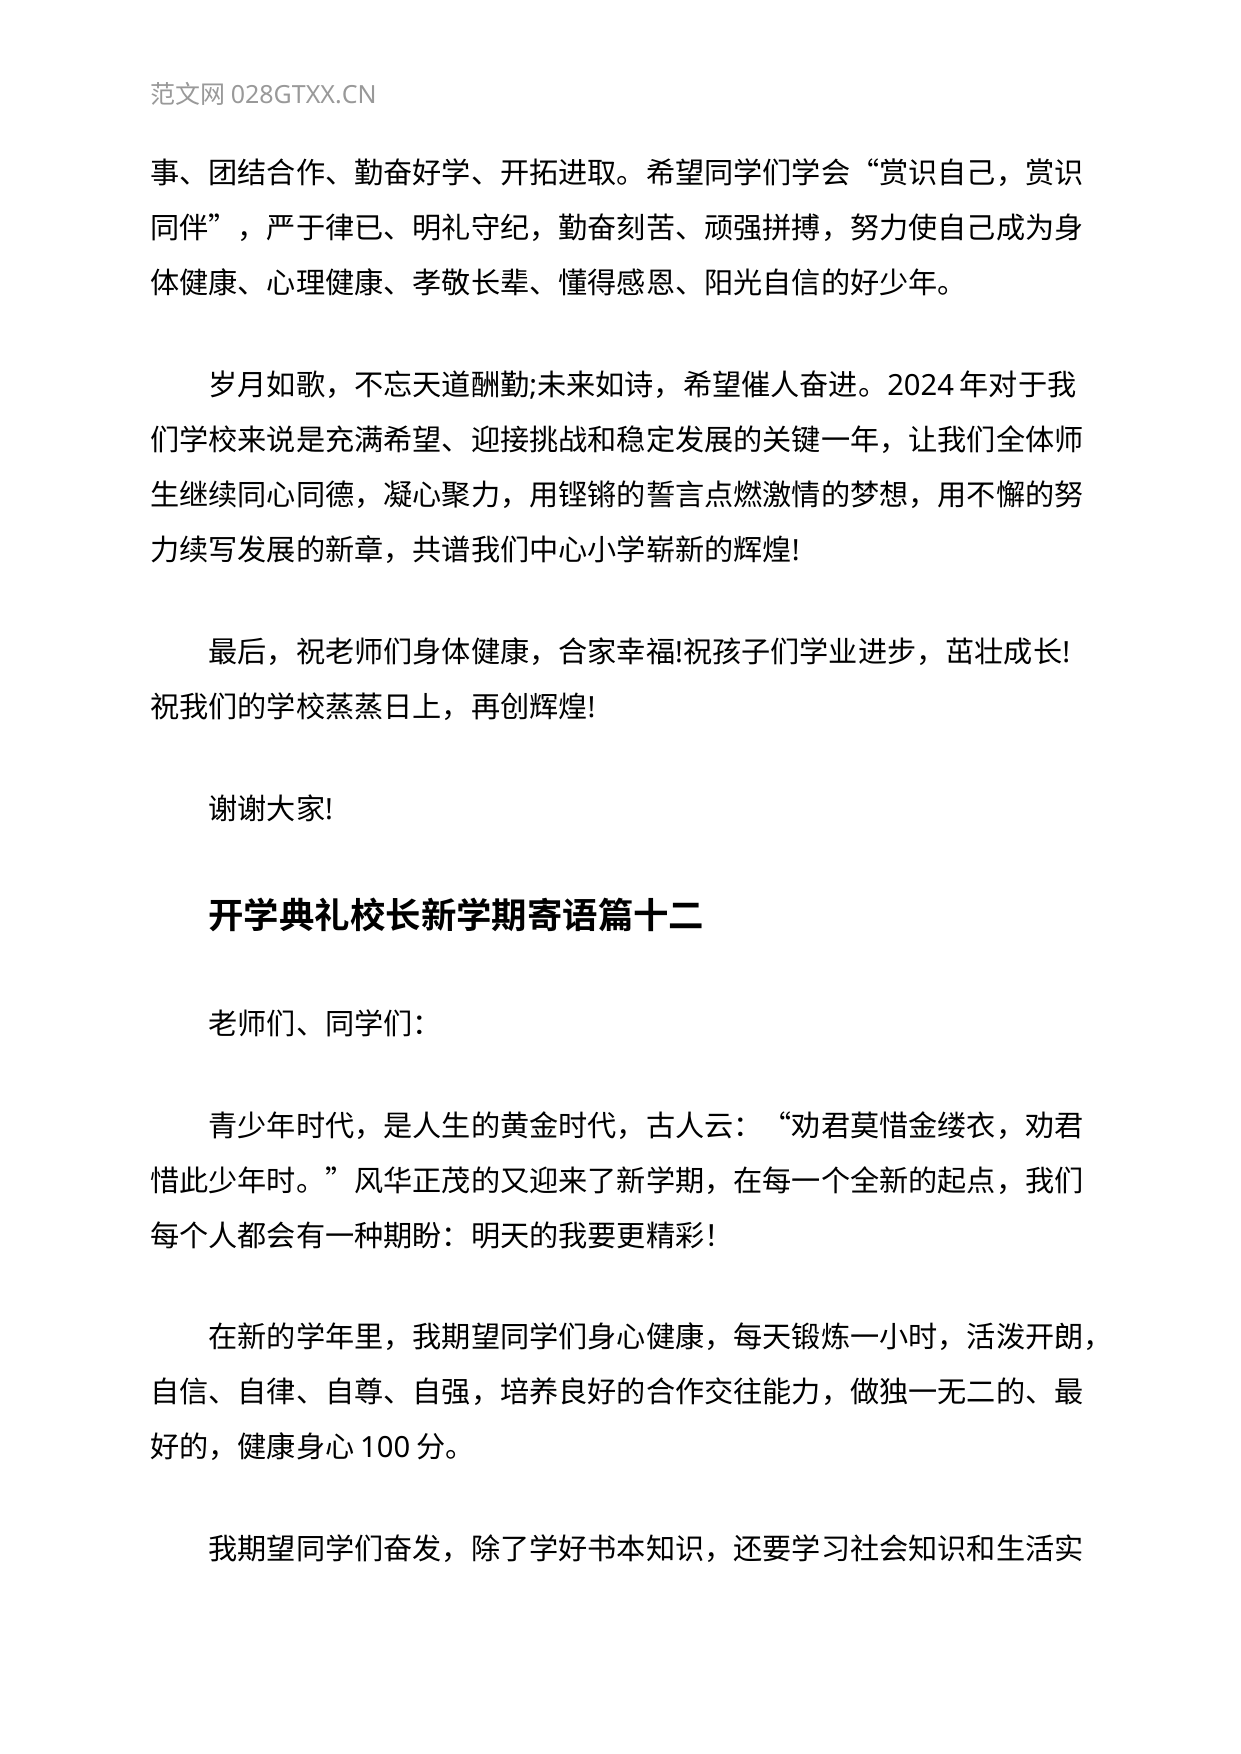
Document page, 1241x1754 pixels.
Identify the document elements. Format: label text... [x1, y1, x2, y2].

text 老师们、同学们： [150, 1001, 1090, 1043]
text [150, 1526, 1090, 1568]
text 在新的学年里，我期望同学们身心健康，每天锻炼一小时，活泼开朗，自信、自律、自尊、自强，培养良好的合作交往能力，做独一无二的、最好的，健康身心100分。 [150, 1314, 1090, 1466]
text 开学典礼校长新学期寄语篇十二 [150, 887, 1090, 938]
text 岁月如歌，不忘天道酬勤;未来如诗，希望催人奋进。2024年对于我们学校来说是充满希望、迎接挑战和稳定发展的关键一年，让我们全体师生继续同心同德，凝心聚力，用铿锵的誓言点燃激情的梦想，用不懈的努力续写发展的新章，共谱我们中心小学崭新的辉煌! [150, 362, 1090, 569]
text 最后，祝老师们身体健康，合家幸福!祝孩子们学业进步，茁壮成长!祝我们的学校蒸蒸日上，再创辉煌! [150, 628, 1090, 726]
text 谢谢大家! [150, 785, 1090, 828]
text 青少年时代，是人生的黄金时代，古人云：“劝君莫惜金缕衣，劝君惜此少年时。”风华正茂的又迎来了新学期，在每一个全新的起点，我们每个人都会有一种期盼：明天的我要更精彩！ [150, 1102, 1090, 1254]
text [150, 150, 1090, 302]
